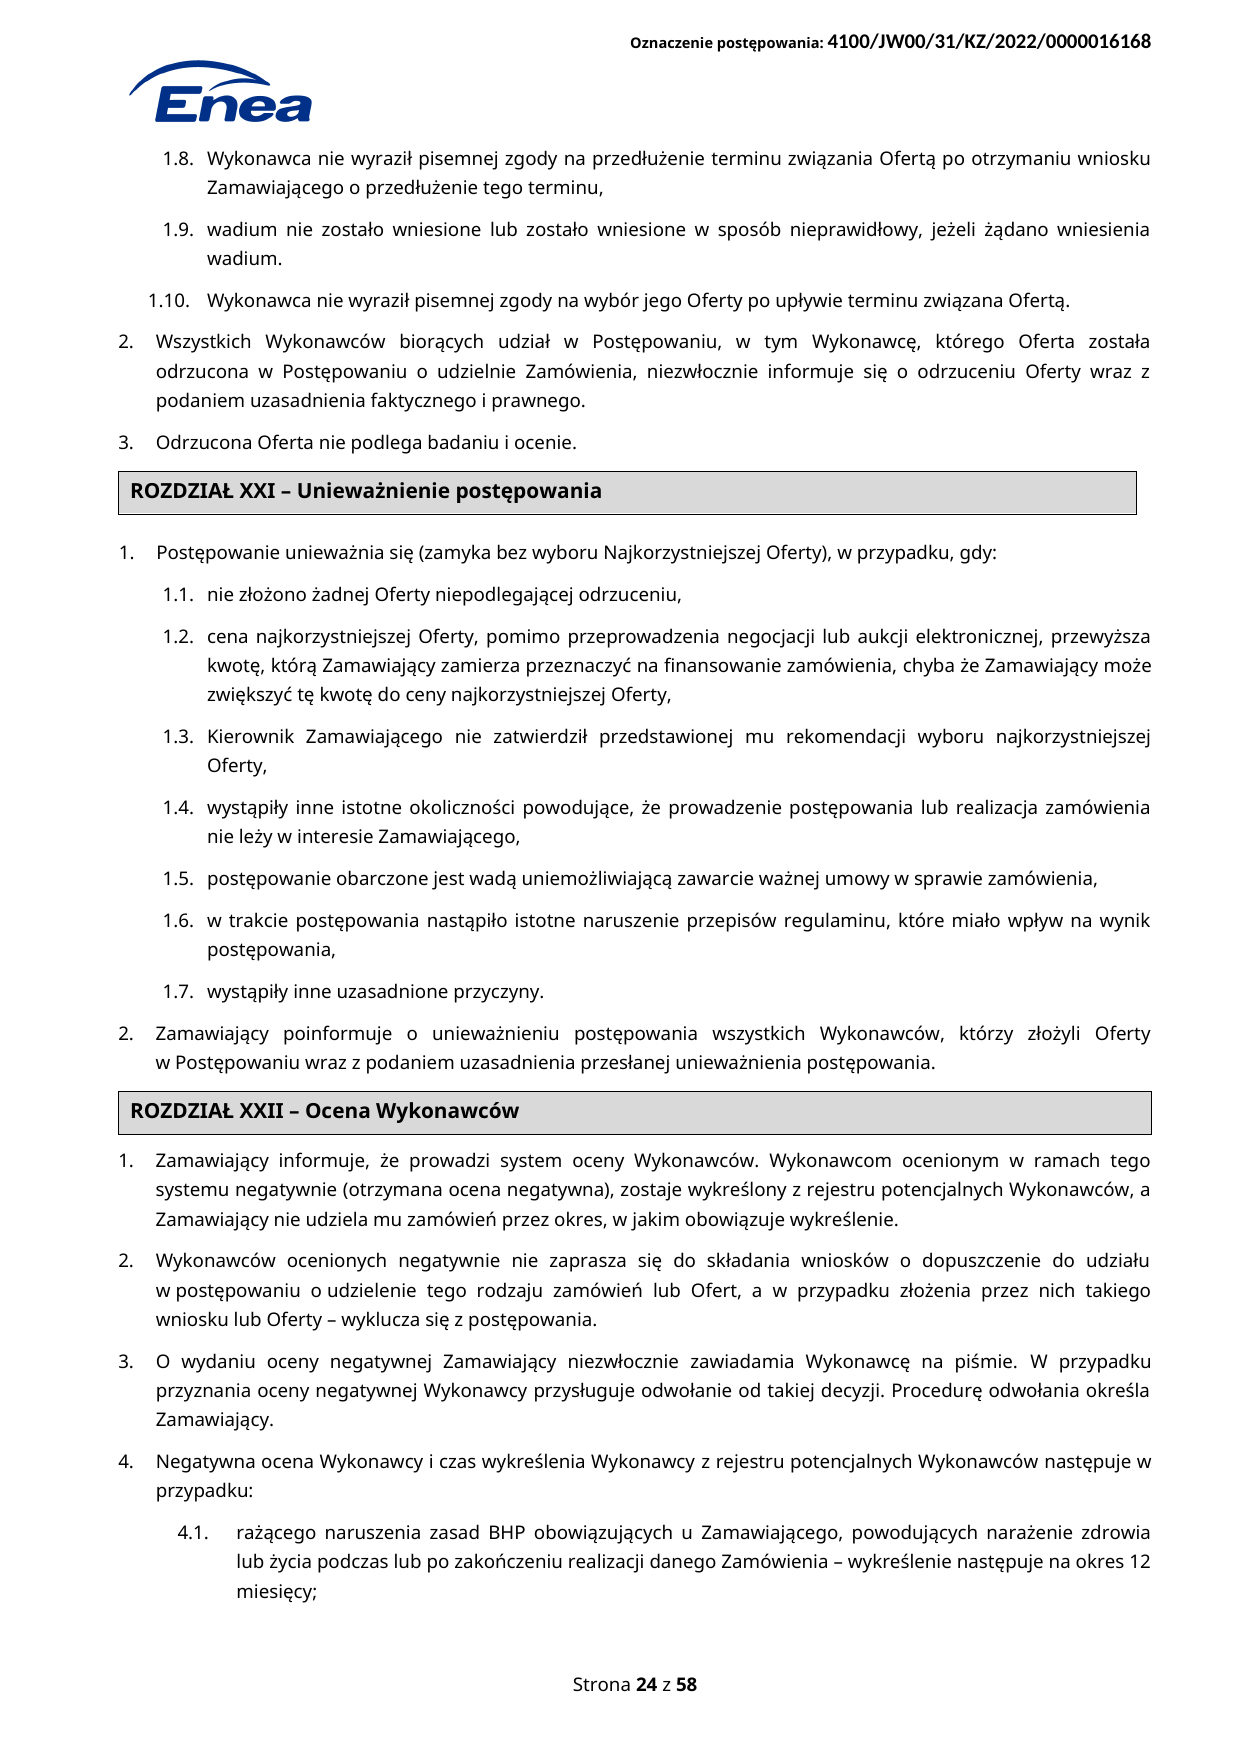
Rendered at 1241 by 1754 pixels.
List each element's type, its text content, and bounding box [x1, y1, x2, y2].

list Wszystkich Wykonawców biorących udział w Postępowaniu, w tym Wykonawcę, którego Oferta została odrzucona w Postępowaniu o udzielnie Zamówienia, niezwłocznie informuje się o odrzuceniu Oferty wraz z podaniem uzasadnienia faktycznego i prawnego. [118, 329, 1152, 413]
list rażącego naruszenia zasad BHP obowiązujących u Zamawiającego, powodujących narażenie zdrowia lub życia podczas lub po zakończeniu realizacji danego Zamówienia – wykreślenie następuje na okres 12 miesięcy; [177, 1519, 1152, 1603]
list wystąpiły inne uzasadnione przyczyny. [162, 978, 1152, 1004]
list Odrzucona Oferta nie podlega badaniu i ocenie. [118, 429, 1152, 454]
list Wykonawców ocenionych negatywnie nie zaprasza się do składania wniosków o dopuszczenie do udziału w postępowaniu o udzielenie tego rodzaju zamówień lub Ofert, a w przypadku złożenia przez nich takiego wniosku lub Oferty – wyklucza się z postępowania. [118, 1248, 1152, 1332]
list wadium nie zostało wniesione lub zostało wniesione w sposób nieprawidłowy, jeżeli żądano wniesienia wadium. [162, 216, 1152, 271]
list nie złożono żadnej Oferty niepodlegającej odrzuceniu, [162, 581, 1152, 607]
table_header ROZDZIAŁ XXII – Ocena Wykonawców [119, 1092, 1151, 1134]
picture [117, 50, 324, 124]
list O wydaniu oceny negatywnej Zamawiający niezwłocznie zawiadamia Wykonawcę na piśmie. W przypadku przyznania oceny negatywnej Wykonawcy przysługuje odwołanie od takiej decyzji. Procedurę odwołania określa Zamawiający. [118, 1348, 1152, 1432]
list Wykonawca nie wyraził pisemnej zgody na przedłużenie terminu związania Ofertą po otrzymaniu wniosku Zamawiającego o przedłużenie tego terminu, [162, 145, 1152, 199]
list Zamawiający informuje, że prowadzi system oceny Wykonawców. Wykonawcom ocenionym w ramach tego systemu negatywnie (otrzymana ocena negatywna), zostaje wykreślony z rejestru potencjalnych Wykonawców, a Zamawiający nie udziela mu zamówień przez okres, w jakim obowiązuje wykreślenie. [118, 1147, 1152, 1232]
list Wykonawca nie wyraził pisemnej zgody na wybór jego Oferty po upływie terminu związana Ofertą. [148, 287, 1152, 312]
list postępowanie obarczone jest wadą uniemożliwiającą zawarcie ważnej umowy w sprawie zamówienia, [162, 866, 1152, 891]
list wystąpiły inne istotne okoliczności powodujące, że prowadzenie postępowania lub realizacja zamówienia nie leży w interesie Zamawiającego, [162, 794, 1152, 849]
list cena najkorzystniejszej Oferty, pomimo przeprowadzenia negocjacji lub aukcji elektronicznej, przewyższa kwotę, którą Zamawiający zamierza przeznaczyć na finansowanie zamówienia, chyba że Zamawiający może zwiększyć tę kwotę do ceny najkorzystniejszej Oferty, [162, 623, 1152, 707]
list Postępowanie unieważnia się (zamyka bez wyboru Najkorzystniejszej Oferty), w przypadku, gdy: [119, 539, 1152, 565]
table_header ROZDZIAŁ XXI – Unieważnienie postępowania [119, 472, 1136, 513]
list Zamawiający poinformuje o unieważnieniu postępowania wszystkich Wykonawców, którzy złożyli Oferty w Postępowaniu wraz z podaniem uzasadnienia przesłanej unieważnienia postępowania. [118, 1020, 1152, 1075]
list Kierownik Zamawiającego nie zatwierdził przedstawionej mu rekomendacji wyboru najkorzystniejszej Oferty, [162, 723, 1152, 778]
list w trakcie postępowania nastąpiło istotne naruszenie przepisów regulaminu, które miało wpływ na wynik postępowania, [162, 907, 1152, 962]
list Negatywna ocena Wykonawcy i czas wykreślenia Wykonawcy z rejestru potencjalnych Wykonawców następuje w przypadku: [118, 1448, 1152, 1503]
